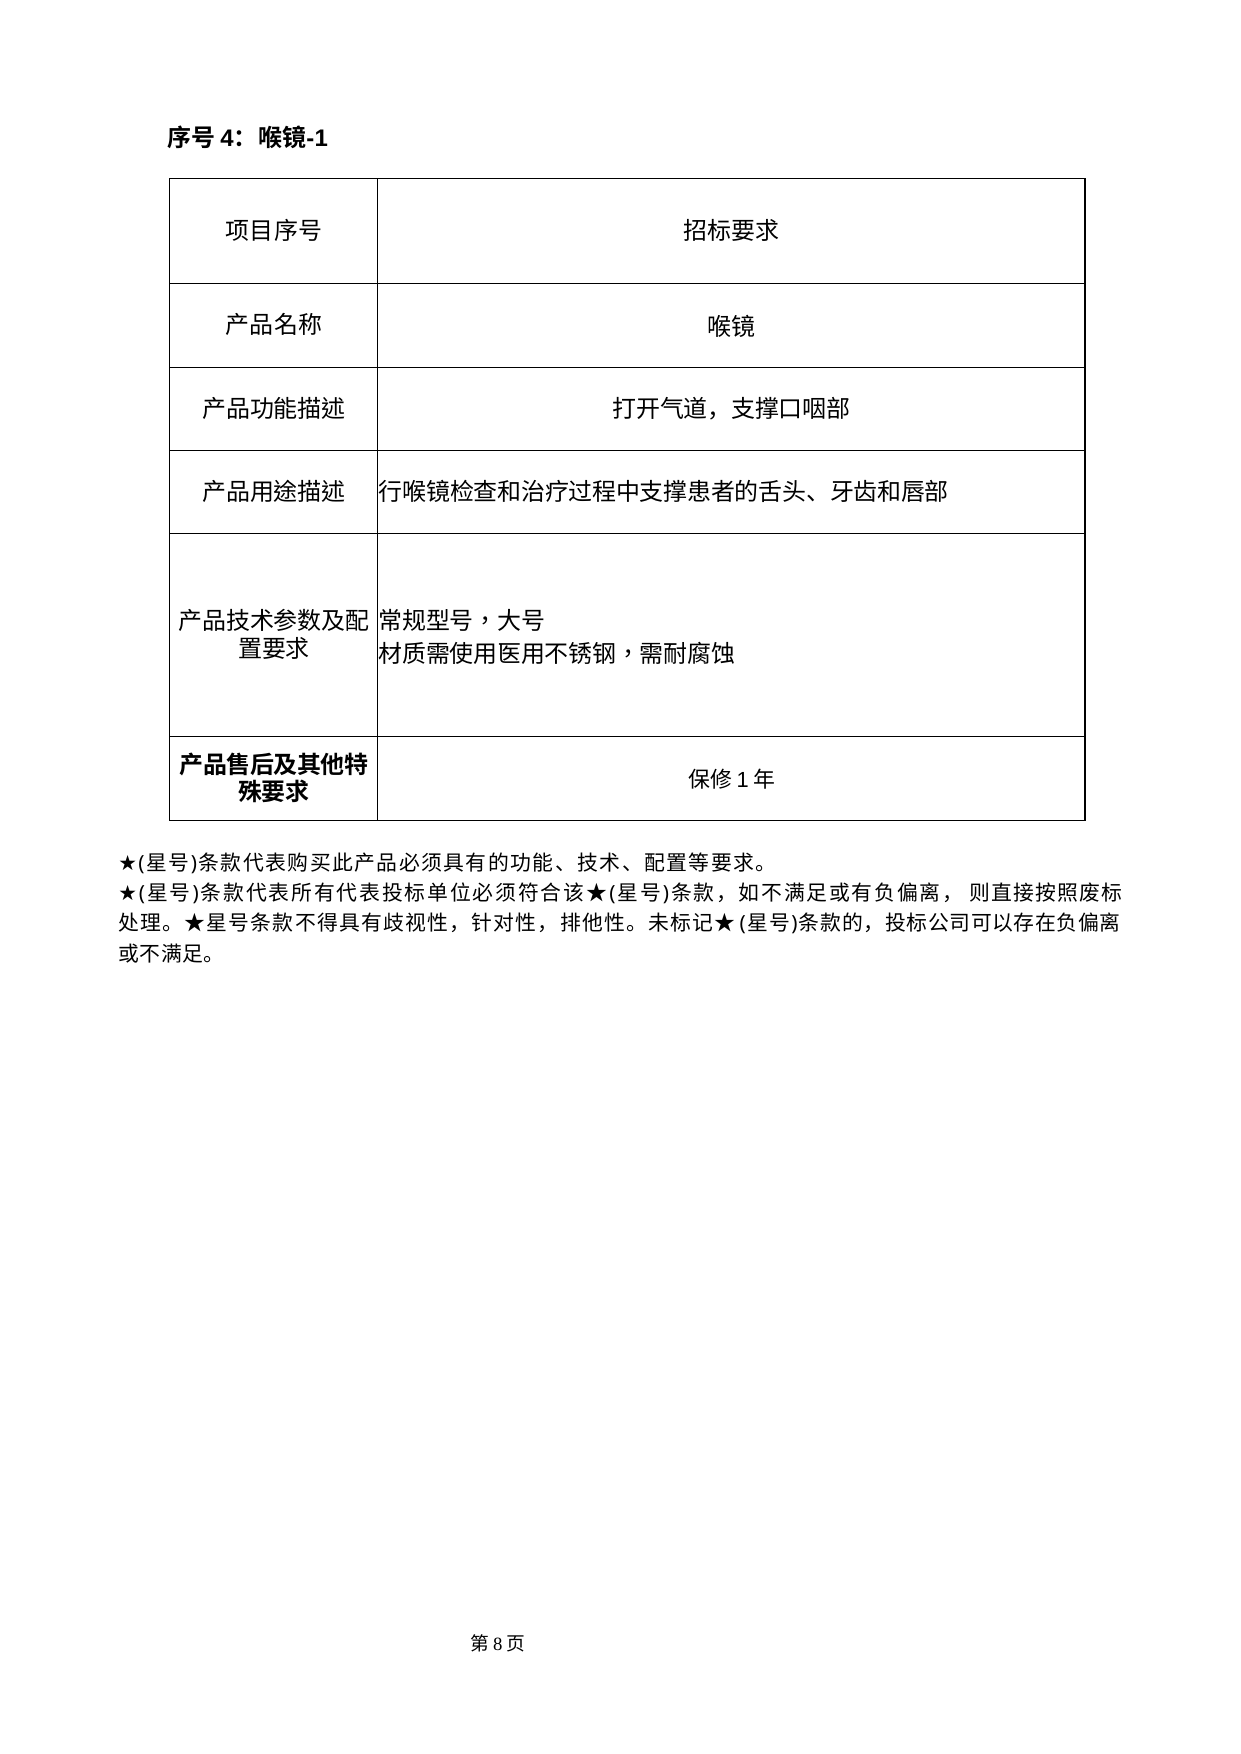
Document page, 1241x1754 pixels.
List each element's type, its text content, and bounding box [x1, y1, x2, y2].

table_cell 产品名称 [170, 284, 377, 367]
table_header 招标要求 [378, 179, 1084, 283]
table_cell 常规型号，大号 材质需使用医用不锈钢，需耐腐蚀 [378, 534, 1084, 736]
table_cell 产品功能描述 [170, 368, 377, 450]
text ★(星号)条款代表购买此产品必须具有的功能、技术、配置等要求。 [118, 846, 1122, 876]
table_cell 行喉镜检查和治疗过程中支撑患者的舌头、牙齿和唇部 [378, 451, 1084, 533]
text 序号4：喉镜-1 [118, 118, 1122, 153]
table_cell 产品售后及其他特 殊要求 [170, 737, 377, 819]
table_cell 喉镜 [378, 284, 1084, 367]
text ★(星号)条款代表所有代表投标单位必须符合该★(星号)条款，如不满足或有负偏离， 则直接按照废标处理。★星号条款不得具有歧视性，针对性，排他性。未标记★(星号)条款的，投标公司可以存在负偏离或不满足。 [118, 876, 1122, 967]
table_header 项目序号 [170, 179, 377, 283]
table_cell 打开气道，支撑口咽部 [378, 368, 1084, 450]
table_cell 保修1年 [378, 737, 1084, 819]
table_cell 产品用途描述 [170, 451, 377, 533]
table_cell 产品技术参数及配 置要求 [170, 534, 377, 736]
